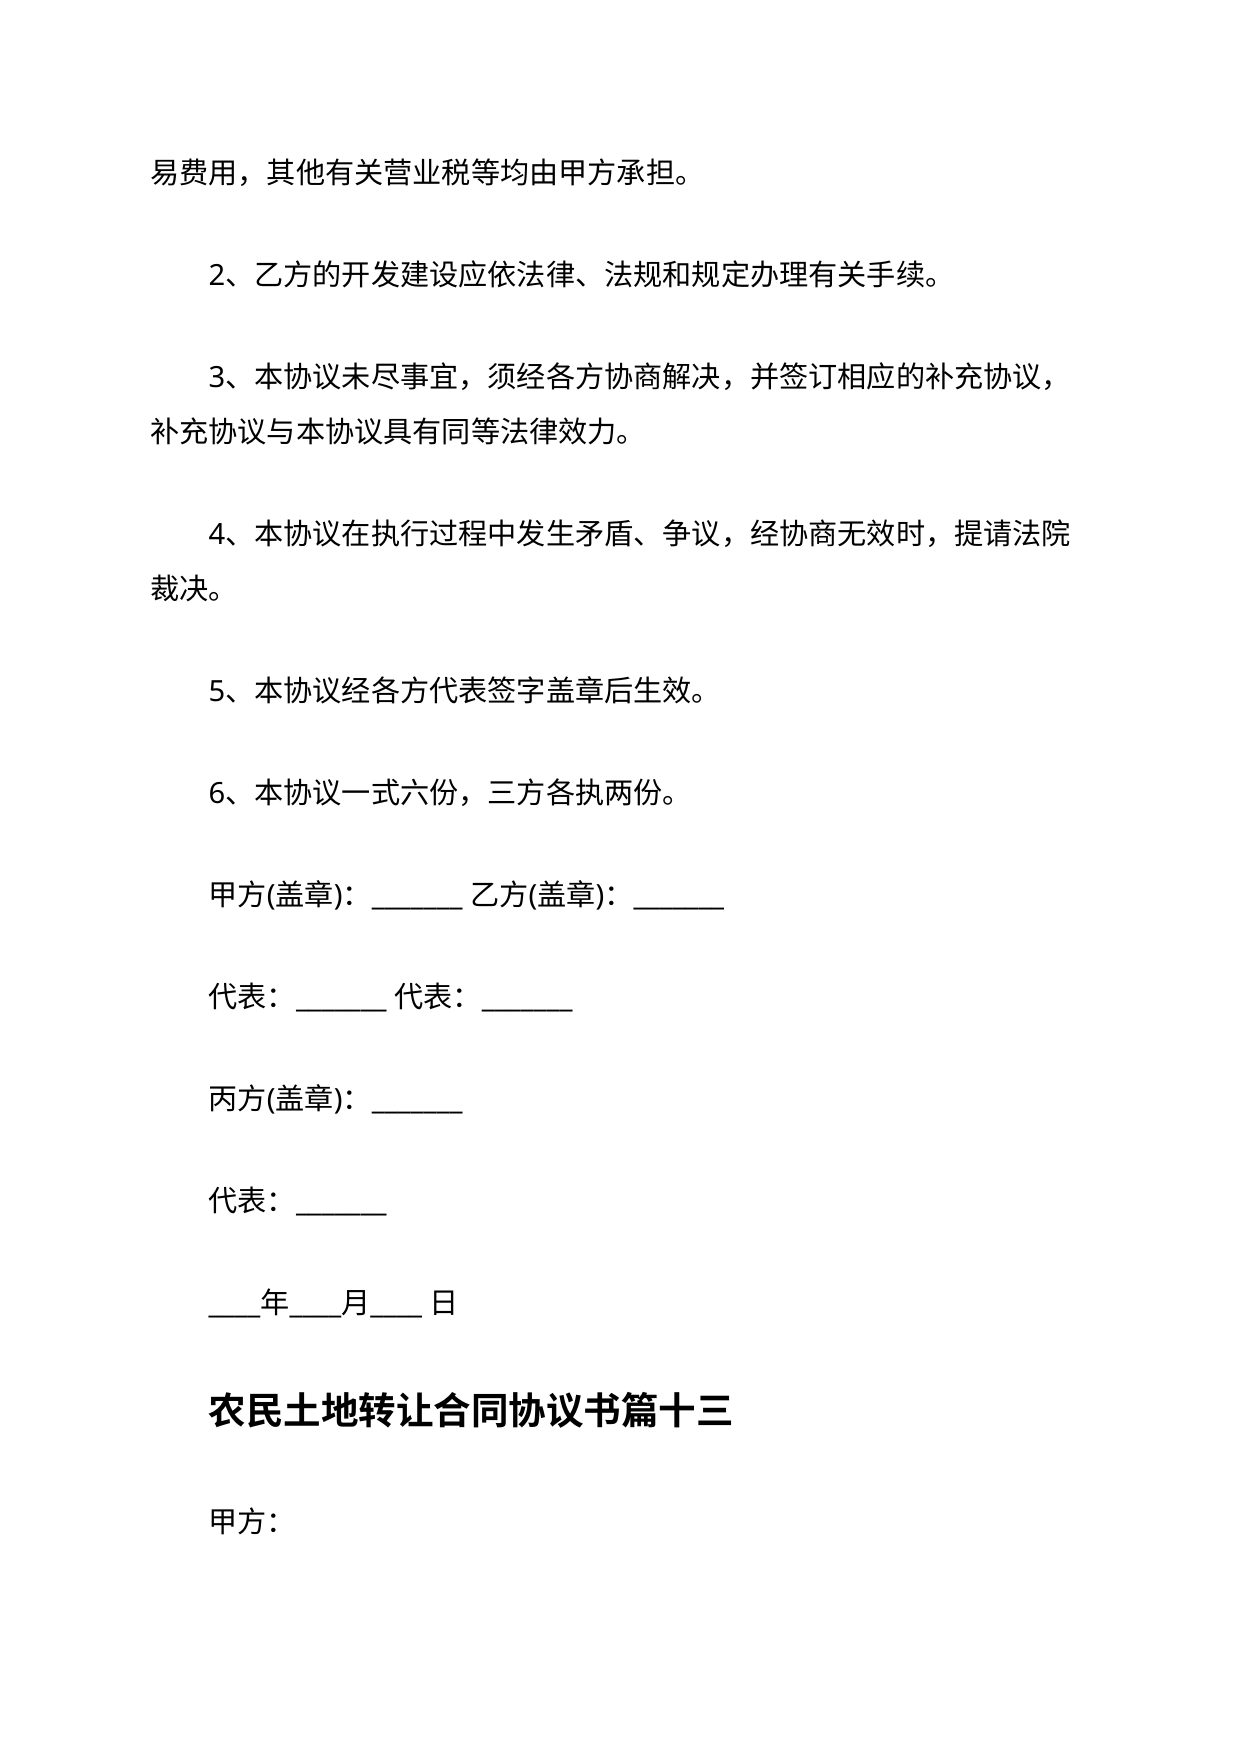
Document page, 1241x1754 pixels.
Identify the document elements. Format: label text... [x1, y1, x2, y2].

text 5、本协议经各方代表签字盖章后生效。 [150, 667, 1090, 710]
text 2、乙方的开发建设应依法律、法规和规定办理有关手续。 [150, 252, 1090, 294]
text 农民土地转让合同协议书篇十三 [150, 1381, 1090, 1435]
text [150, 150, 1090, 192]
text 甲方： [150, 1498, 1090, 1541]
text 4、本协议在执行过程中发生矛盾、争议，经协商无效时，提请法院裁决。 [150, 511, 1090, 608]
text 6、本协议一式六份，三方各执两份。 [150, 769, 1090, 812]
text ____年____月____ 日 [150, 1279, 1090, 1322]
text 代表：_______ 代表：_______ [150, 973, 1090, 1016]
text 丙方(盖章)：_______ [150, 1075, 1090, 1118]
text 3、本协议未尽事宜，须经各方协商解决，并签订相应的补充协议，补充协议与本协议具有同等法律效力。 [150, 354, 1090, 451]
text 甲方(盖章)：_______ 乙方(盖章)：_______ [150, 871, 1090, 914]
text 代表：_______ [150, 1177, 1090, 1219]
